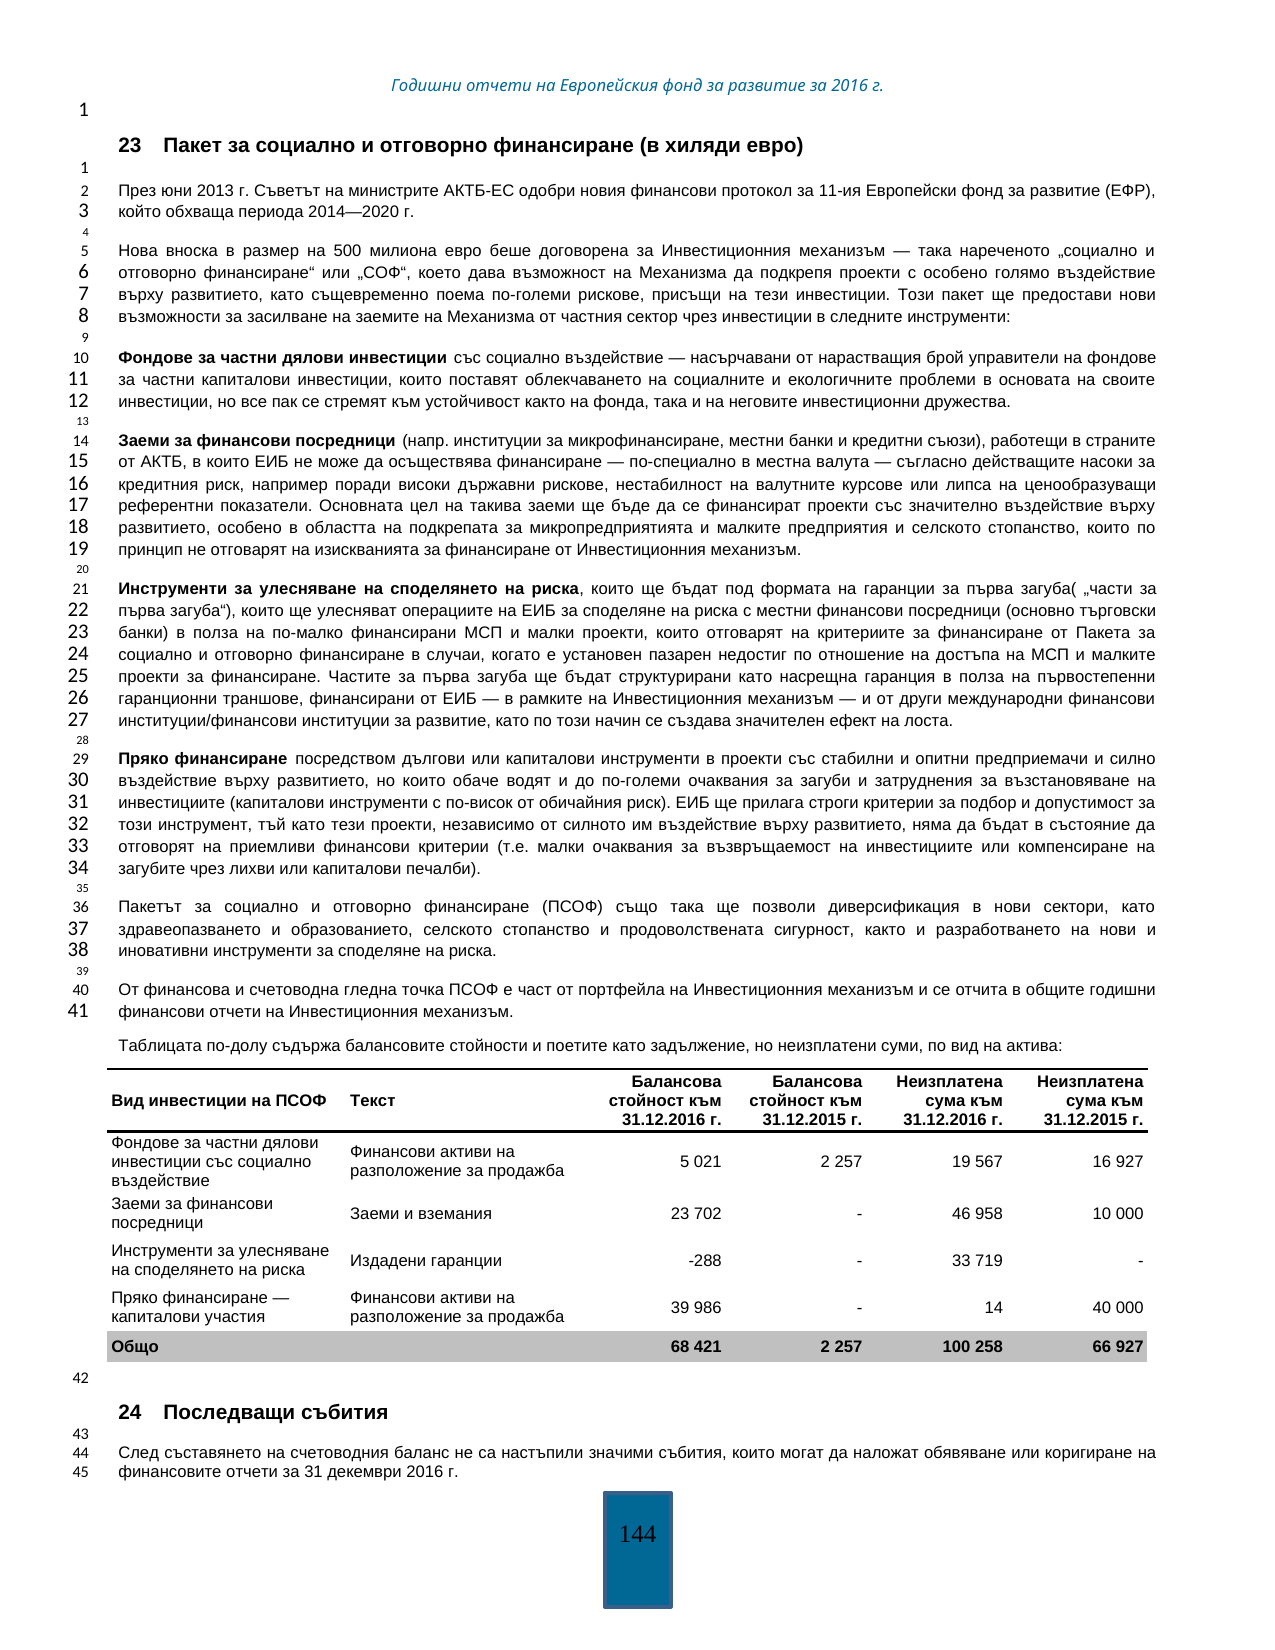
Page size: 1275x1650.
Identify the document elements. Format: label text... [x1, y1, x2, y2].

text Заеми за финансови посредници (напр. институции за микрофинансиране, местни банки и кредитни съюзи), работещи в страните от АКТБ, в които ЕИБ не може да осъществява финансиране — по-специално в местна валута — съгласно действащите насоки за кредитния риск, например поради високи държавни рискове, нестабилност на валутните курсове или липса на ценообразуващи референтни показатели. Основната цел на такива заеми ще бъде да се финансират проекти със значително въздействие върху развитието, особено в областта на подкрепата за микропредприятията и малките предприятия и селското стопанство, които по принцип не отговарят на изискванията за финансиране от Инвестиционния механизъм. [118, 430, 1157, 559]
text Фондове за частни дялови инвестиции със социално въздействие — насърчавани от нарастващия брой управители на фондове за частни капиталови инвестиции, които поставят облекчаването на социалните и екологичните проблеми в основата на своите инвестиции, но все пак се стремят към устойчивост както на фонда, така и на неговите инвестиционни дружества. [118, 348, 1157, 411]
text Инструменти за улесняване на споделянето на риска, които ще бъдат под формата на гаранции за първа загуба( „части за първа загуба“), които ще улесняват операциите на ЕИБ за споделяне на риска с местни финансови посредници (основно търговски банки) в полза на по-малко финансирани МСП и малки проекти, които отговарят на критериите за финансиране от Пакета за социално и отговорно финансиране в случаи, когато е установен пазарен недостиг по отношение на достъпа на МСП и малките проекти за финансиране. Частите за първа загуба ще бъдат структурирани като насрещна гаранция в полза на първостепенни гаранционни траншове, финансирани от ЕИБ — в рамките на Инвестиционния механизъм — и от други международни финансови институции/финансови институции за развитие, като по този начин се създава значителен ефект на лоста. [118, 579, 1157, 730]
text Пряко финансиране посредством дългови или капиталови инструменти в проекти със стабилни и опитни предприемачи и силно въздействие върху развитието, но които обаче водят и до по-големи очаквания за загуби и затруднения за възстановяване на инвестициите (капиталови инструменти с по-висок от обичайния риск). ЕИБ ще прилага строги критерии за подбор и допустимост за този инструмент, тъй като тези проекти, независимо от силното им въздействие върху развитието, няма да бъдат в състояние да отговорят на приемливи финансови критерии (т.е. малки очаквания за възвръщаемост на инвестициите или компенсиране на загубите чрез лихви или капиталови печалби). [118, 749, 1157, 878]
text Нова вноска в размер на 500 милиона евро беше договорена за Инвестиционния механизъм — така нареченото „социално и отговорно финансиране“ или „СОФ“, което дава възможност на Механизма да подкрепя проекти с особено голямо въздействие върху развитието, като същевременно поема по-големи рискове, присъщи на тези инвестиции. Този пакет ще предостави нови възможности за засилване на заемите на Механизма от частния сектор чрез инвестиции в следните инструменти: [118, 241, 1157, 326]
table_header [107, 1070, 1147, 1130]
text През юни 2013 г. Съветът на министрите АКТБ-ЕС одобри новия финансови протокол за 11-ия Европейски фонд за развитие (ЕФР), който обхваща периода 2014—2020 г. [118, 180, 1157, 221]
text След съставянето на счетоводния баланс не са настъпили значими събития, които могат да наложат обявяване или коригиране на финансовите отчети за 31 декември 2016 г. [118, 1443, 1157, 1481]
text От финансова и счетоводна гледна точка ПСОФ е част от портфейла на Инвестиционния механизъм и се отчита в общите годишни финансови отчети на Инвестиционния механизъм. [118, 980, 1157, 1021]
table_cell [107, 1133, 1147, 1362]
list Таблицата по-долу съдържа балансовите стойности и поетите като задължение, но неизплатени суми, по вид на актива: [118, 1036, 1157, 1055]
text Пакетът за социално и отговорно финансиране (ПСОФ) също така ще позволи диверсификация в нови сектори, като здравеопазването и образованието, селското стопанство и продоволствената сигурност, както и разработването на нови и иновативни инструменти за споделяне на риска. [118, 897, 1157, 960]
list 23 Пакет за социално и отговорно финансиране (в хиляди евро) [118, 133, 1157, 157]
list 24 Последващи събития [118, 1400, 1157, 1424]
